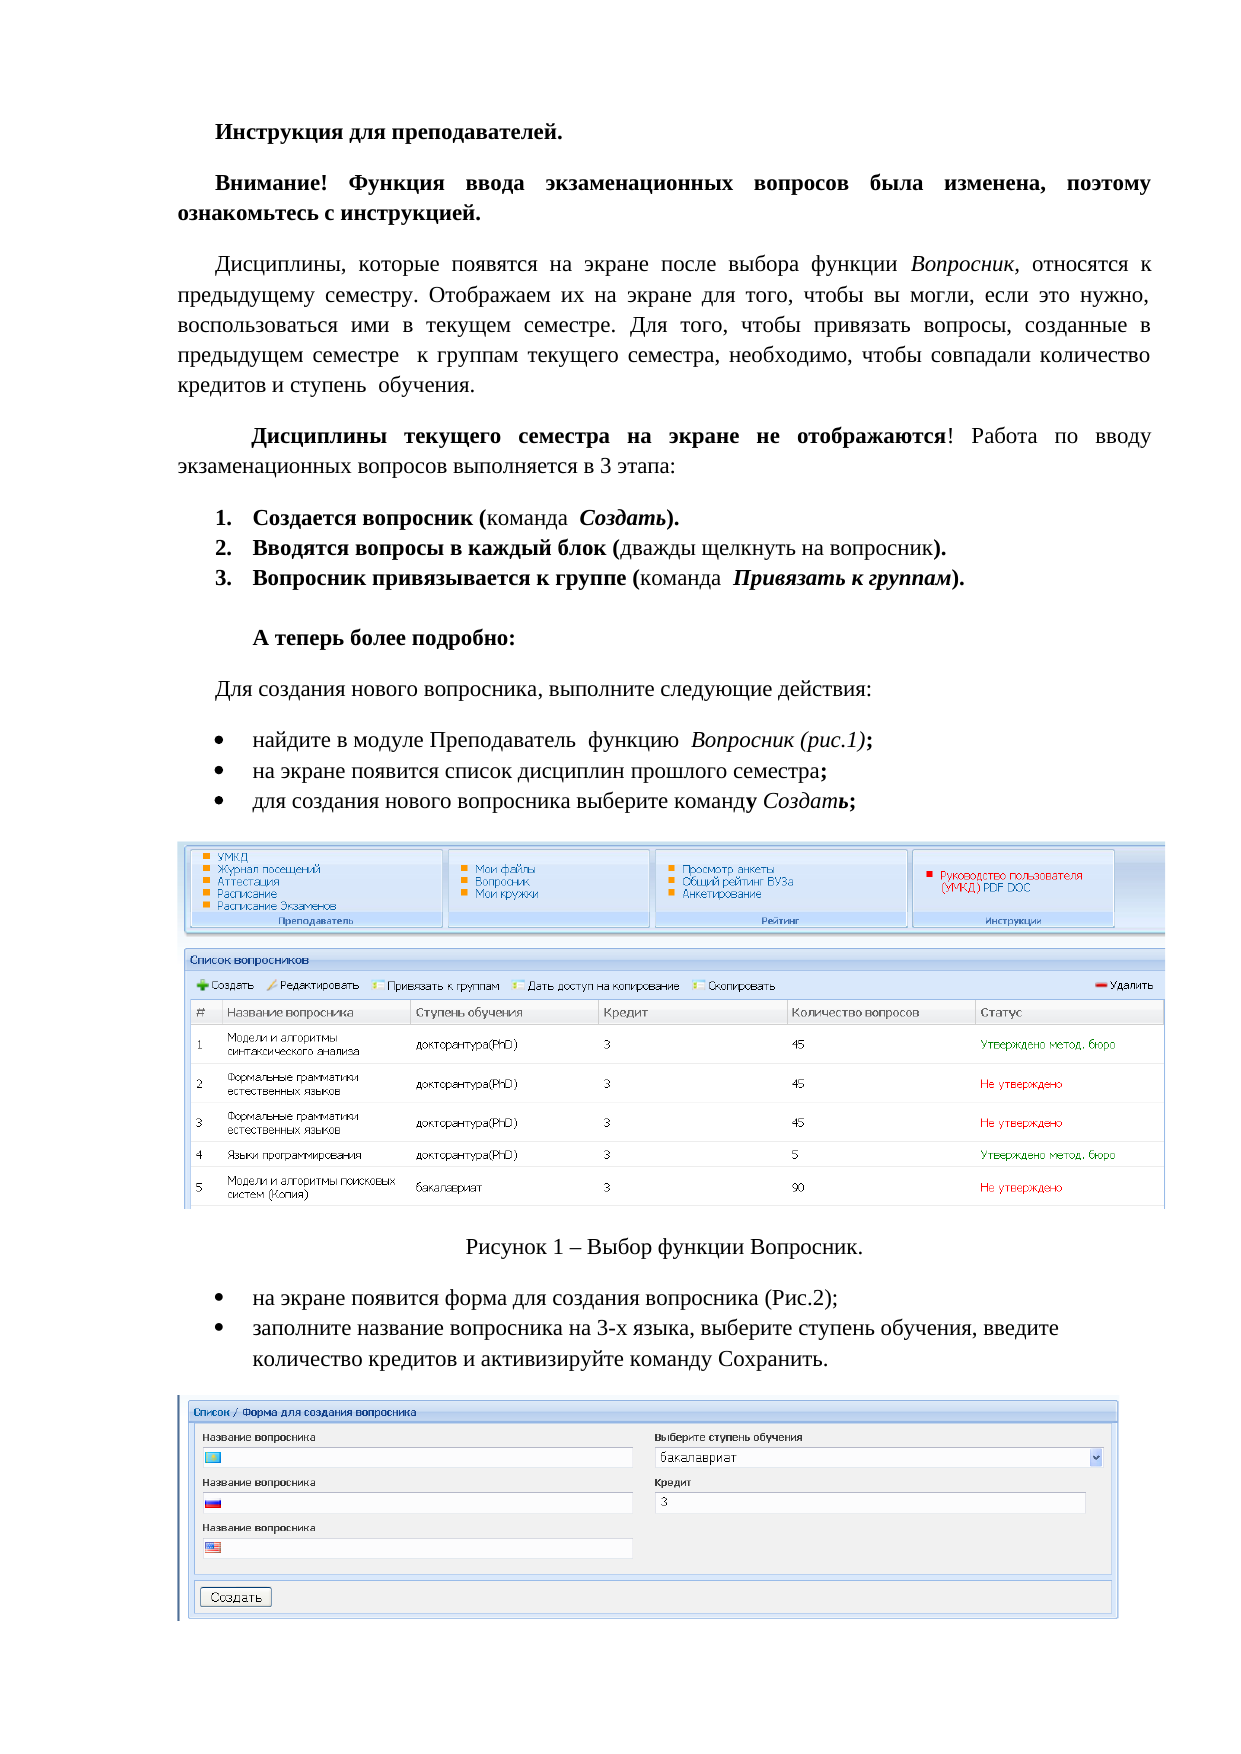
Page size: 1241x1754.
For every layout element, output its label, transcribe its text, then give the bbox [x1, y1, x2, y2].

text Внимание! Функция ввода экзаменационных вопросов была изменена, поэтому ознакомьтесь с инструкцией. [177, 169, 1152, 226]
text Для создания нового вопросника, выполните следующие действия: [177, 675, 1152, 702]
text Инструкция для преподавателей. [177, 118, 1152, 144]
text Дисциплины текущего семестра на экране не отображаются! Работа по вводу экзаменационных вопросов выполняется в 3 этапа: [177, 422, 1152, 479]
list А теперь более подробно: [252, 624, 1152, 651]
list на экране появится список дисциплин прошлого семестра; [215, 757, 1152, 783]
picture [177, 837, 1166, 1209]
list на экране появится форма для создания вопросника (Рис.2); [215, 1284, 1152, 1311]
list для создания нового вопросника выберите команду Создать; [215, 787, 1152, 813]
list Вопросник привязывается к группе (команда Привязать к группам). [215, 564, 1152, 590]
text Дисциплины, которые появятся на экране после выбора функции Вопросник, относятся к предыдущему семестру. Отображаем их на экране для того, чтобы вы могли, если это нужно, воспользоваться ими в текущем семестре. Для того, чтобы привязать вопросы, созданные в предыдущем семестре к группам текущего семестра, необходимо, чтобы совпадали количество кредитов и ступень обучения. [177, 250, 1152, 398]
list Создается вопросник (команда Создать). [215, 503, 1152, 530]
list Вводятся вопросы в каждый блок (дважды щелкнуть на вопросник). [215, 534, 1152, 560]
list заполните название вопросника на 3-х языка, выберите ступень обучения, введите количество кредитов и активизируйте команду Сохранить. [215, 1314, 1152, 1371]
text Рисунок 1 – Выбор функции Вопросник. [177, 1233, 1152, 1259]
picture [177, 1395, 1120, 1621]
list найдите в модуле Преподаватель функцию Вопросник (рис.1); [215, 726, 1152, 753]
